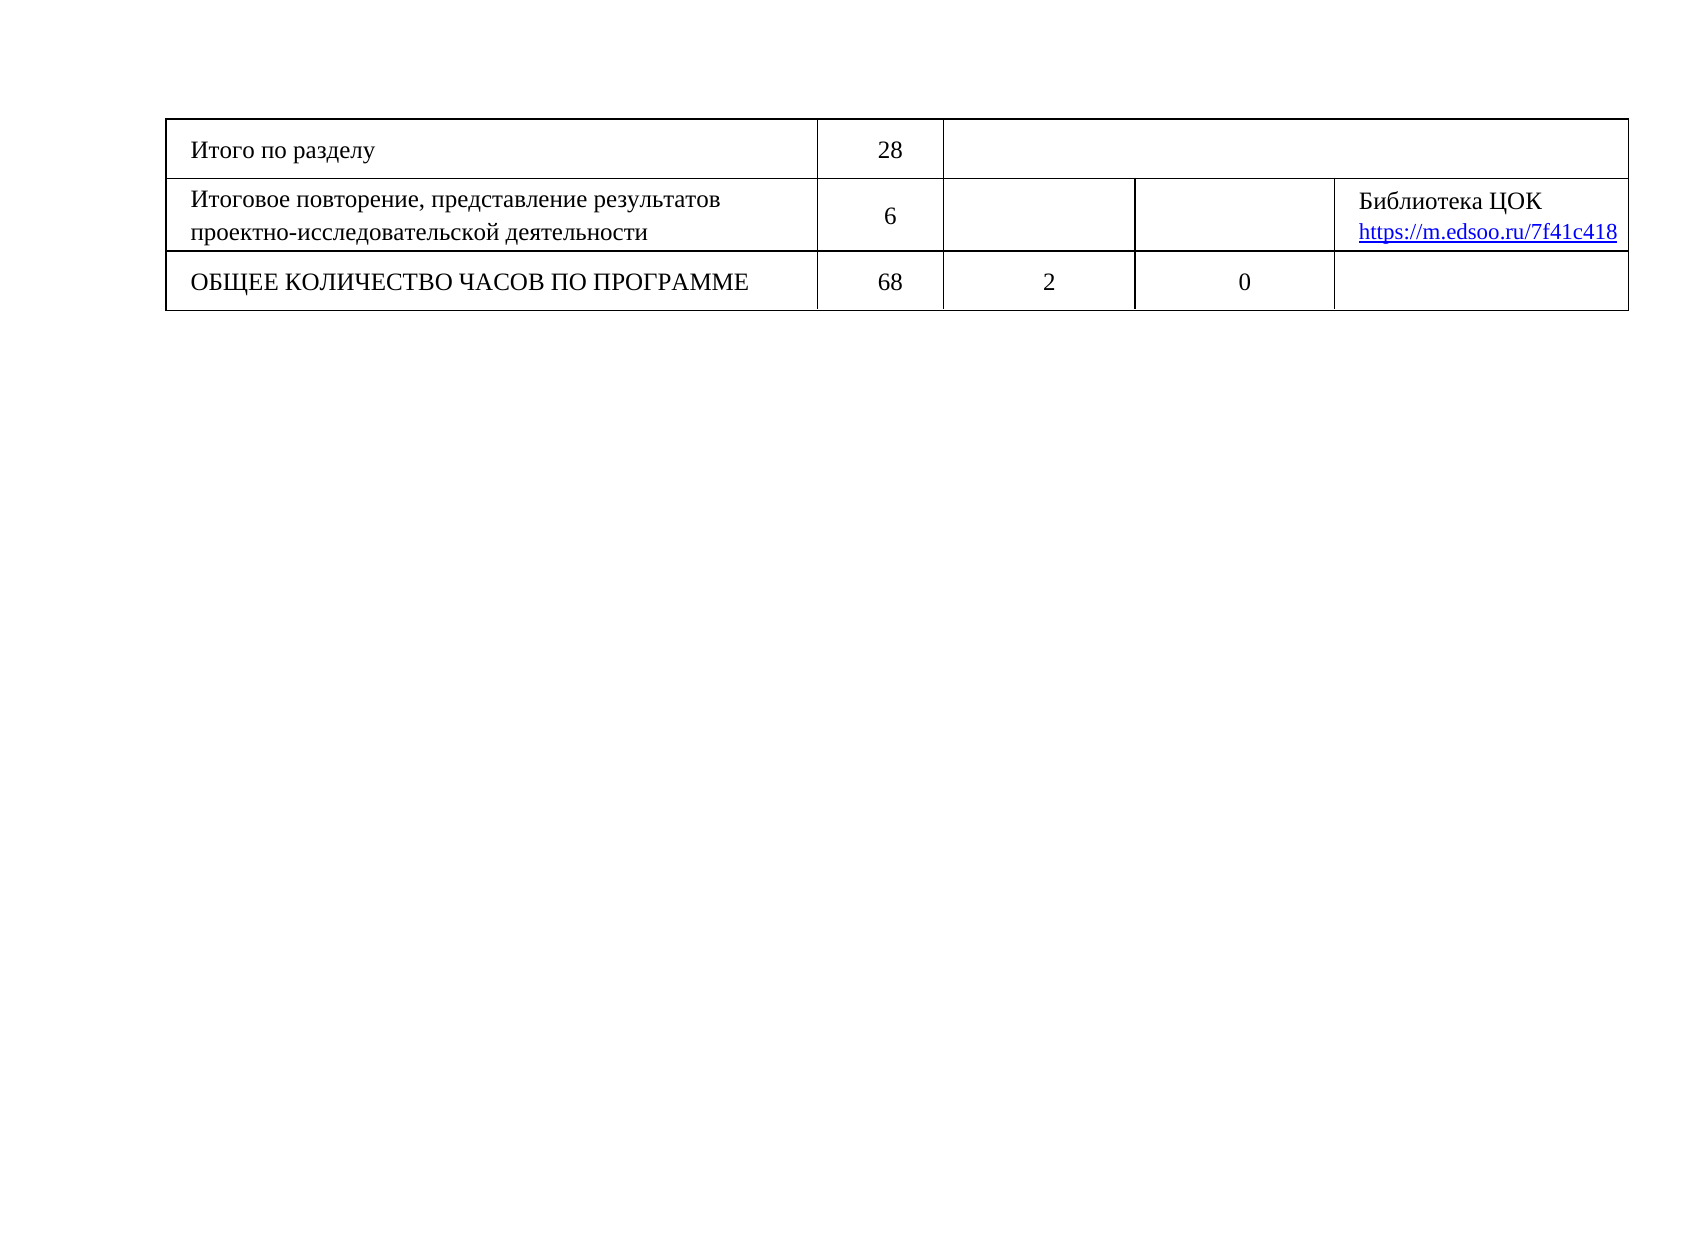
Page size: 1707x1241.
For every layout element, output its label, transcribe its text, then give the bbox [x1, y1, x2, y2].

table_cell 0 [1136, 252, 1334, 309]
table_cell 2 [944, 252, 1134, 309]
table_cell [944, 120, 1628, 178]
table_cell [1136, 179, 1334, 250]
table_cell ОБЩЕЕ КОЛИЧЕСТВО ЧАСОВ ПО ПРОГРАММЕ [167, 252, 817, 309]
table_cell [1335, 252, 1628, 309]
table_cell Итоговое повторение, представление результатов проектно-исследовательской деятельности [167, 179, 817, 250]
table_cell [944, 179, 1134, 250]
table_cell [1335, 179, 1628, 250]
table_cell Итого по разделу [167, 120, 817, 178]
table_cell 6 [818, 179, 943, 250]
table_cell 28 [818, 120, 943, 178]
table_cell 68 [818, 252, 943, 309]
